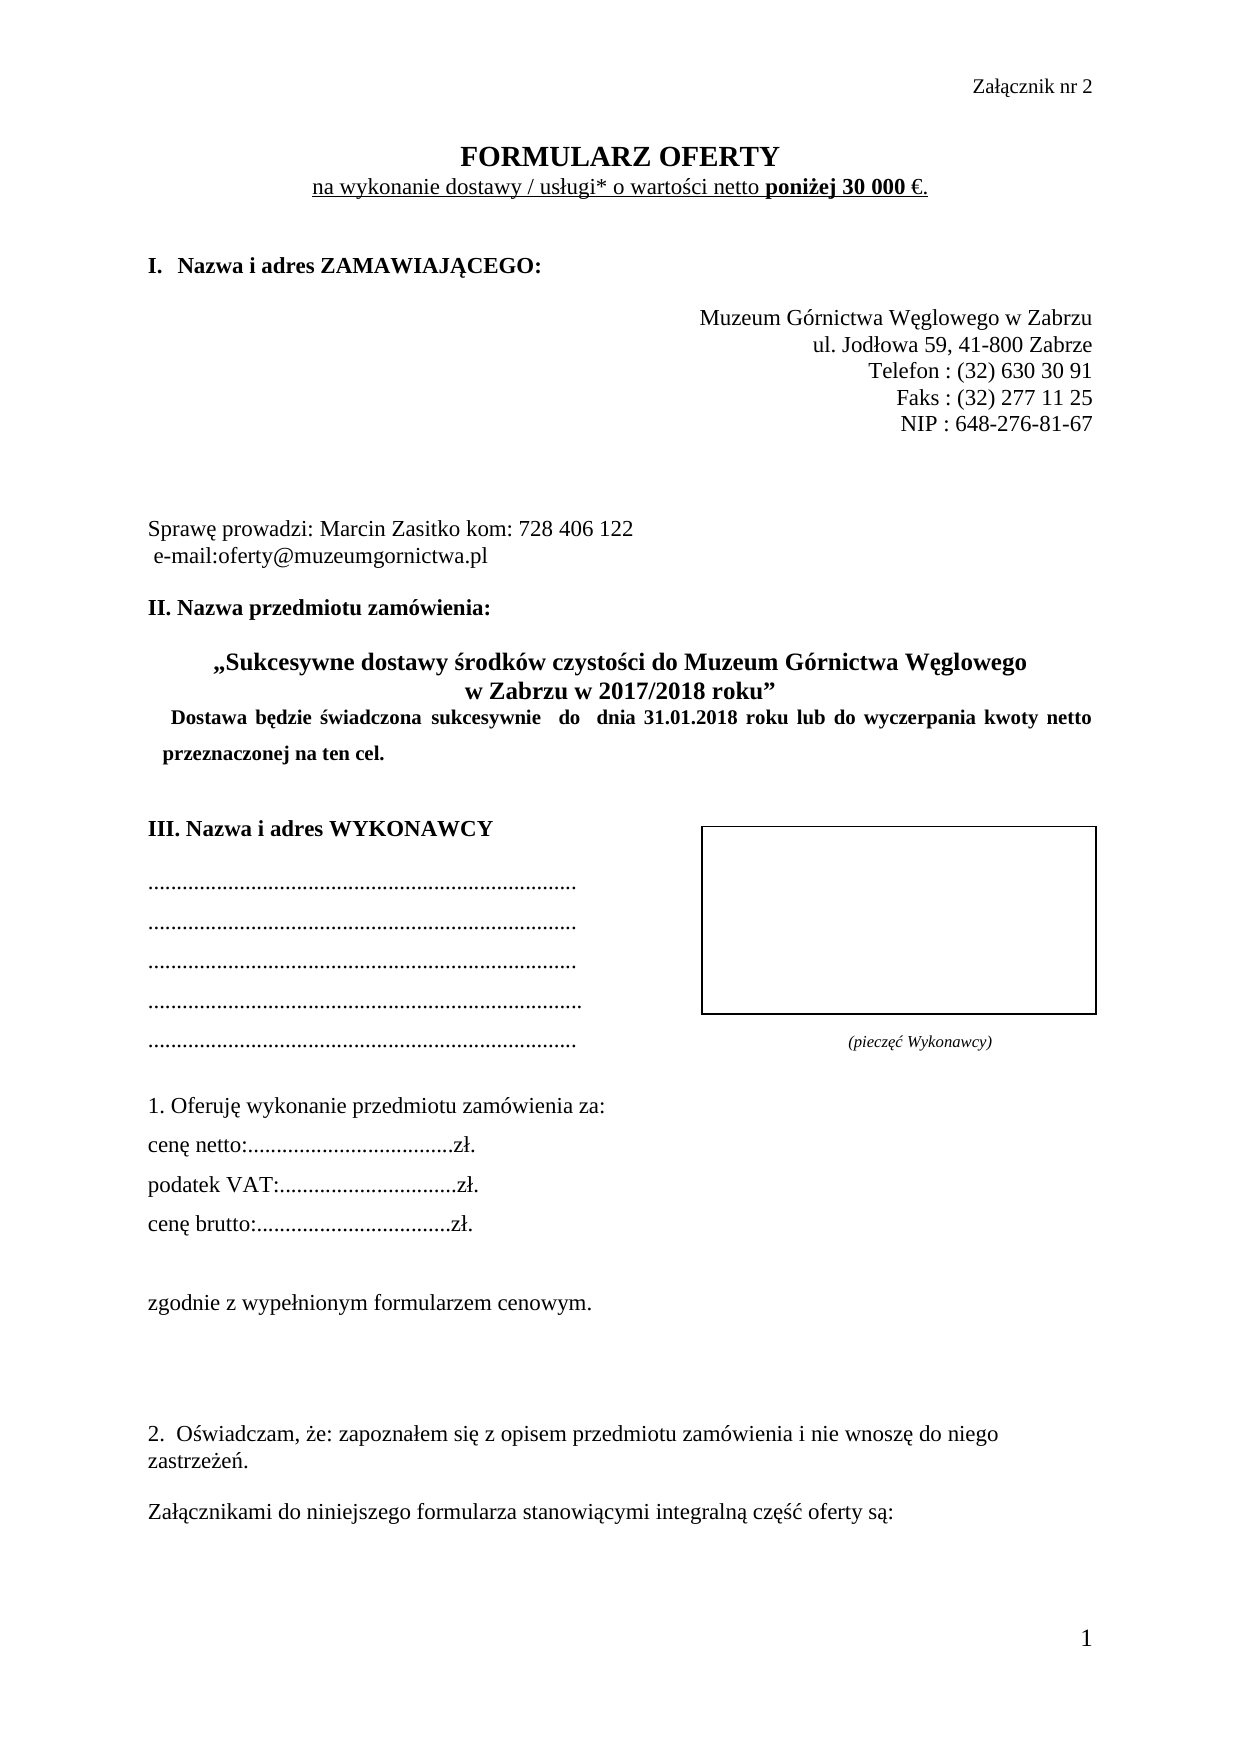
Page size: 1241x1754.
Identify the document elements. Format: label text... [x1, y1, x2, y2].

text w Zabrzu w 2017/2018 roku” [148, 676, 1093, 704]
text 1. Oferuję wykonanie przedmiotu zamówienia za: [148, 1092, 1093, 1118]
text 2. Oświadczam, że: zapoznałem się z opisem przedmiotu zamówienia i nie wnoszę do niego zastrzeżeń. [148, 1420, 1093, 1473]
text NIP : 648-276-81-67 [221, 410, 1093, 436]
text ............................................................................ [148, 987, 701, 1013]
text ul. Jodłowa 59, 41-800 Zabrze [221, 331, 1093, 357]
text Dostawa będzie świadczona sukcesywnie do dnia 31.01.2018 roku lub do wyczerpania kwoty netto przeznaczonej na ten cel. [162, 704, 1093, 765]
list Nazwa i adres ZAMAWIAJĄCEGO: [148, 252, 1093, 278]
text cenę netto:....................................zł. [148, 1131, 1093, 1158]
text ........................................................................... [148, 908, 701, 934]
text e-mail:oferty@muzeumgornictwa.pl [148, 542, 1093, 568]
text Załącznikami do niniejszego formularza stanowiącymi integralną część oferty są: [148, 1498, 1093, 1524]
text na wykonanie dostawy / usługi* o wartości netto poniżej 30 000 €. [148, 173, 1093, 199]
text Sprawę prowadzi: Marcin Zasitko kom: 728 406 122 [148, 515, 1093, 542]
text podatek VAT:...............................zł. [148, 1171, 1093, 1197]
text Muzeum Górnictwa Węglowego w Zabrzu [221, 304, 1093, 331]
text Telefon : (32) 630 30 91 [221, 357, 1093, 383]
text ........................................................................... [148, 868, 701, 894]
text III. Nazwa i adres WYKONAWCY [148, 816, 1093, 842]
text II. Nazwa przedmiotu zamówienia: [148, 594, 1093, 621]
text zgodnie z wypełnionym formularzem cenowym. [148, 1289, 1093, 1316]
text ........................................................................... (pieczęć Wykonawcy) [148, 1026, 1093, 1052]
text Faks : (32) 277 11 25 [221, 383, 1093, 410]
text „Sukcesywne dostawy środków czystości do Muzeum Górnictwa Węglowego [148, 647, 1093, 676]
text Załącznik nr 2 [148, 74, 1093, 98]
subtitle FORMULARZ OFERTY [148, 139, 1093, 173]
text cenę brutto:..................................zł. [148, 1210, 1093, 1237]
text ........................................................................... [148, 947, 701, 973]
